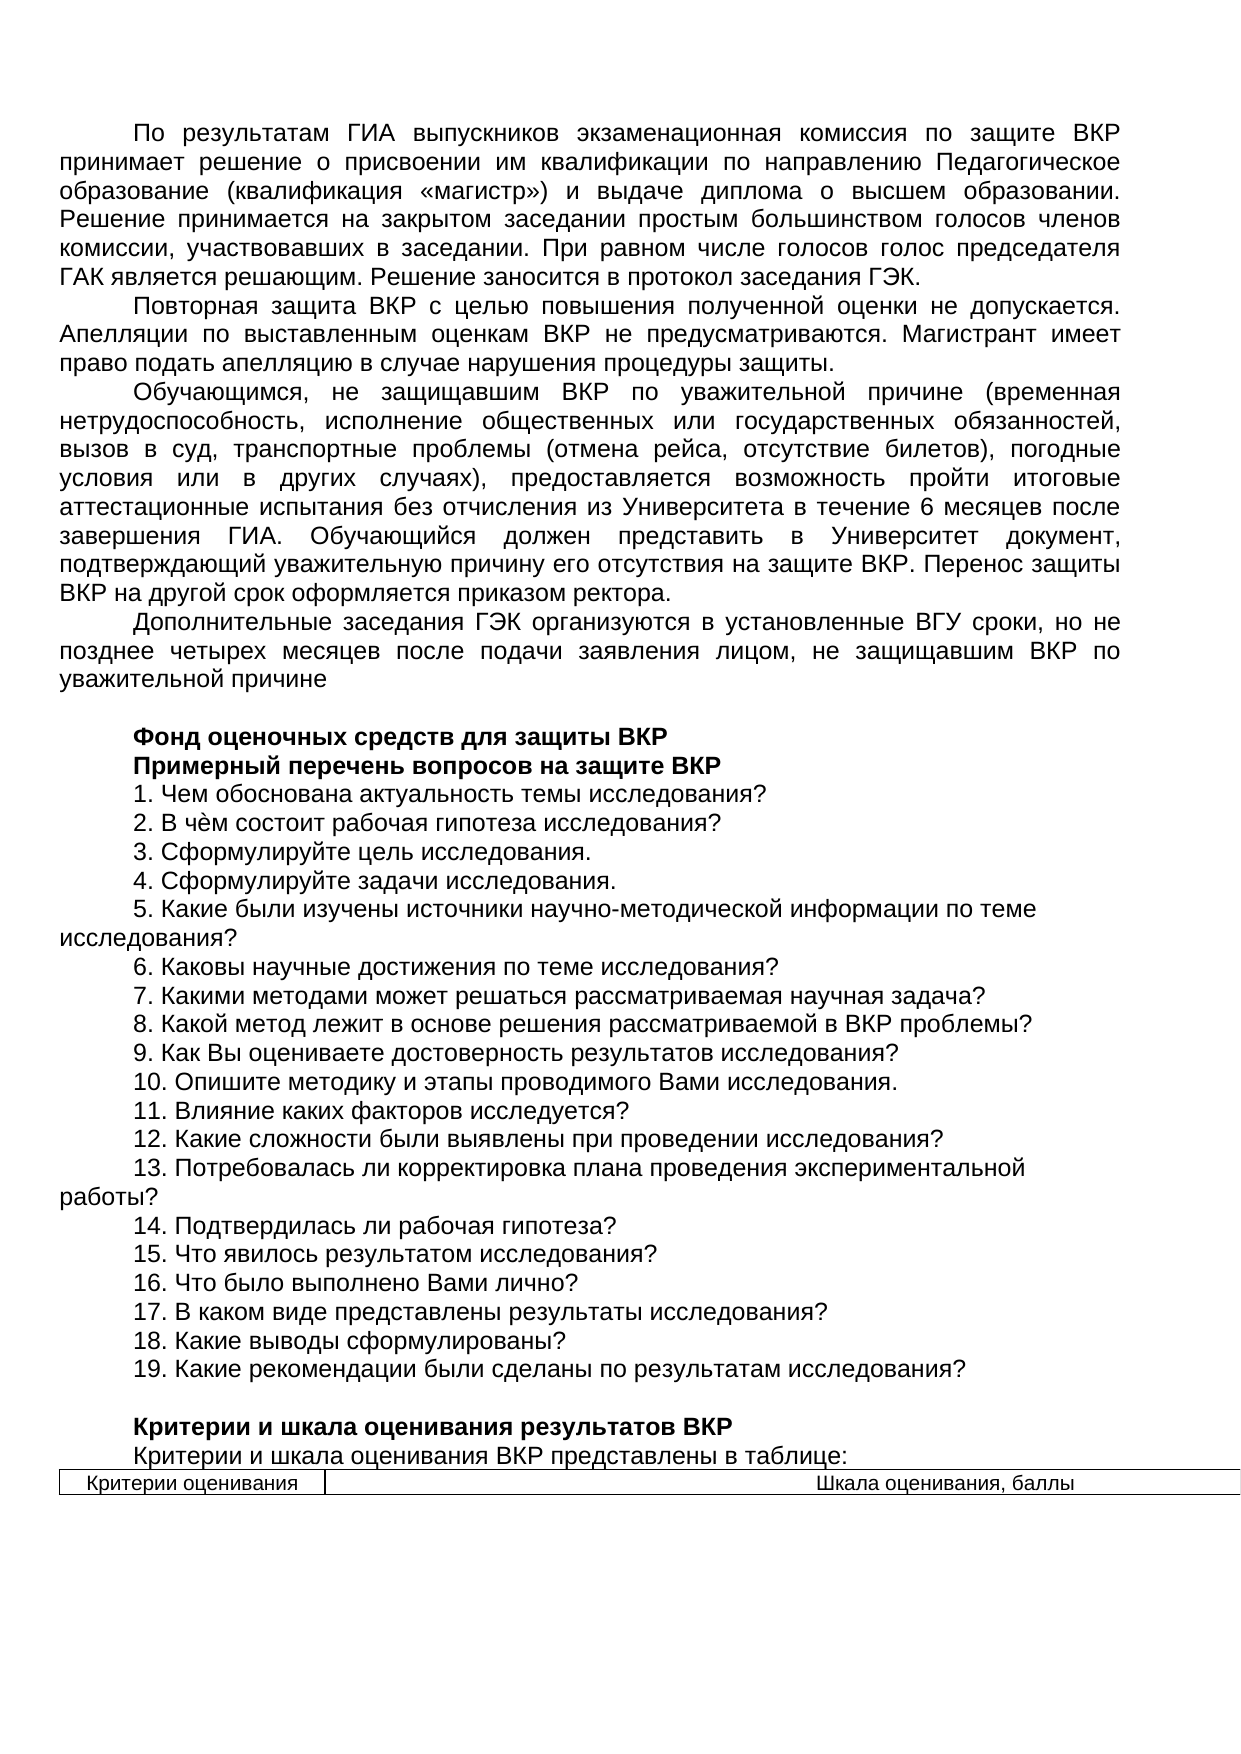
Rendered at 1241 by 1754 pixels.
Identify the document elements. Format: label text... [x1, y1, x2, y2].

text 4. Сформулируйте задачи исследования. [59, 866, 1122, 894]
text Обучающимся, не защищавшим ВКР по уважительной причине (временная нетрудоспособность, исполнение общественных или государственных обязанностей, вызов в суд, транспортные проблемы (отмена рейса, отсутствие билетов), погодные условия или в других случаях), предоставляется возможность пройти итоговые аттестационные испытания без отчисления из Университета в течение 6 месяцев после завершения ГИА. Обучающийся должен представить в Университет документ, подтверждающий уважительную причину его отсутствия на защите ВКР. Перенос защиты ВКР на другой срок оформляется приказом ректора. [59, 377, 1122, 607]
text 17. В каком виде представлены результаты исследования? [59, 1297, 1122, 1326]
text 13. Потребовалась ли корректировка плана проведения экспериментальной работы? [59, 1153, 1122, 1211]
text 1. Чем обоснована актуальность темы исследования? [59, 779, 1122, 808]
text 9. Как Вы оцениваете достоверность результатов исследования? [59, 1038, 1122, 1067]
text 7. Какими методами может решаться рассматриваемая научная задача? [59, 981, 1122, 1009]
text 8. Какой метод лежит в основе решения рассматриваемой в ВКР проблемы? [59, 1009, 1122, 1038]
text 10. Опишите методику и этапы проводимого Вами исследования. [59, 1067, 1122, 1096]
text Критерии и шкала оценивания результатов ВКР [59, 1412, 1122, 1441]
text 14. Подтвердилась ли рабочая гипотеза? [59, 1211, 1122, 1239]
text По результатам ГИА выпускников экзаменационная комиссия по защите ВКР принимает решение о присвоении им квалификации по направлению Педагогическое образование (квалификация «магистр») и выдаче диплома о высшем образовании. Решение принимается на закрытом заседании простым большинством голосов членов комиссии, участвовавших в заседании. При равном числе голосов голос председателя ГАК является решающим. Решение заносится в протокол заседания ГЭК. [59, 118, 1122, 291]
table_header Шкала оценивания, баллы [326, 1470, 1240, 1494]
text 6. Каковы научные достижения по теме исследования? [59, 952, 1122, 981]
text Примерный перечень вопросов на защите ВКР [59, 751, 1122, 779]
text 15. Что явилось результатом исследования? [59, 1239, 1122, 1268]
text Фонд оценочных средств для защиты ВКР [59, 722, 1122, 751]
text 3. Сформулируйте цель исследования. [59, 837, 1122, 866]
text 5. Какие были изучены источники научно-методической информации по теме исследования? [59, 894, 1122, 952]
text 12. Какие сложности были выявлены при проведении исследования? [59, 1124, 1122, 1153]
text 2. В чѐм состоит рабочая гипотеза исследования? [59, 808, 1122, 837]
text 19. Какие рекомендации были сделаны по результатам исследования? [59, 1354, 1122, 1383]
text Дополнительные заседания ГЭК организуются в установленные ВГУ сроки, но не позднее четырех месяцев после подачи заявления лицом, не защищавшим ВКР по уважительной причине [59, 607, 1122, 693]
table_header Критерии оценивания [60, 1470, 324, 1494]
text Критерии и шкала оценивания ВКР представлены в таблице: [59, 1441, 1122, 1469]
text 16. Что было выполнено Вами лично? [59, 1268, 1122, 1297]
text 18. Какие выводы сформулированы? [59, 1326, 1122, 1354]
text Повторная защита ВКР с целью повышения полученной оценки не допускается. Апелляции по выставленным оценкам ВКР не предусматриваются. Магистрант имеет право подать апелляцию в случае нарушения процедуры защиты. [59, 291, 1122, 377]
text 11. Влияние каких факторов исследуется? [59, 1096, 1122, 1124]
